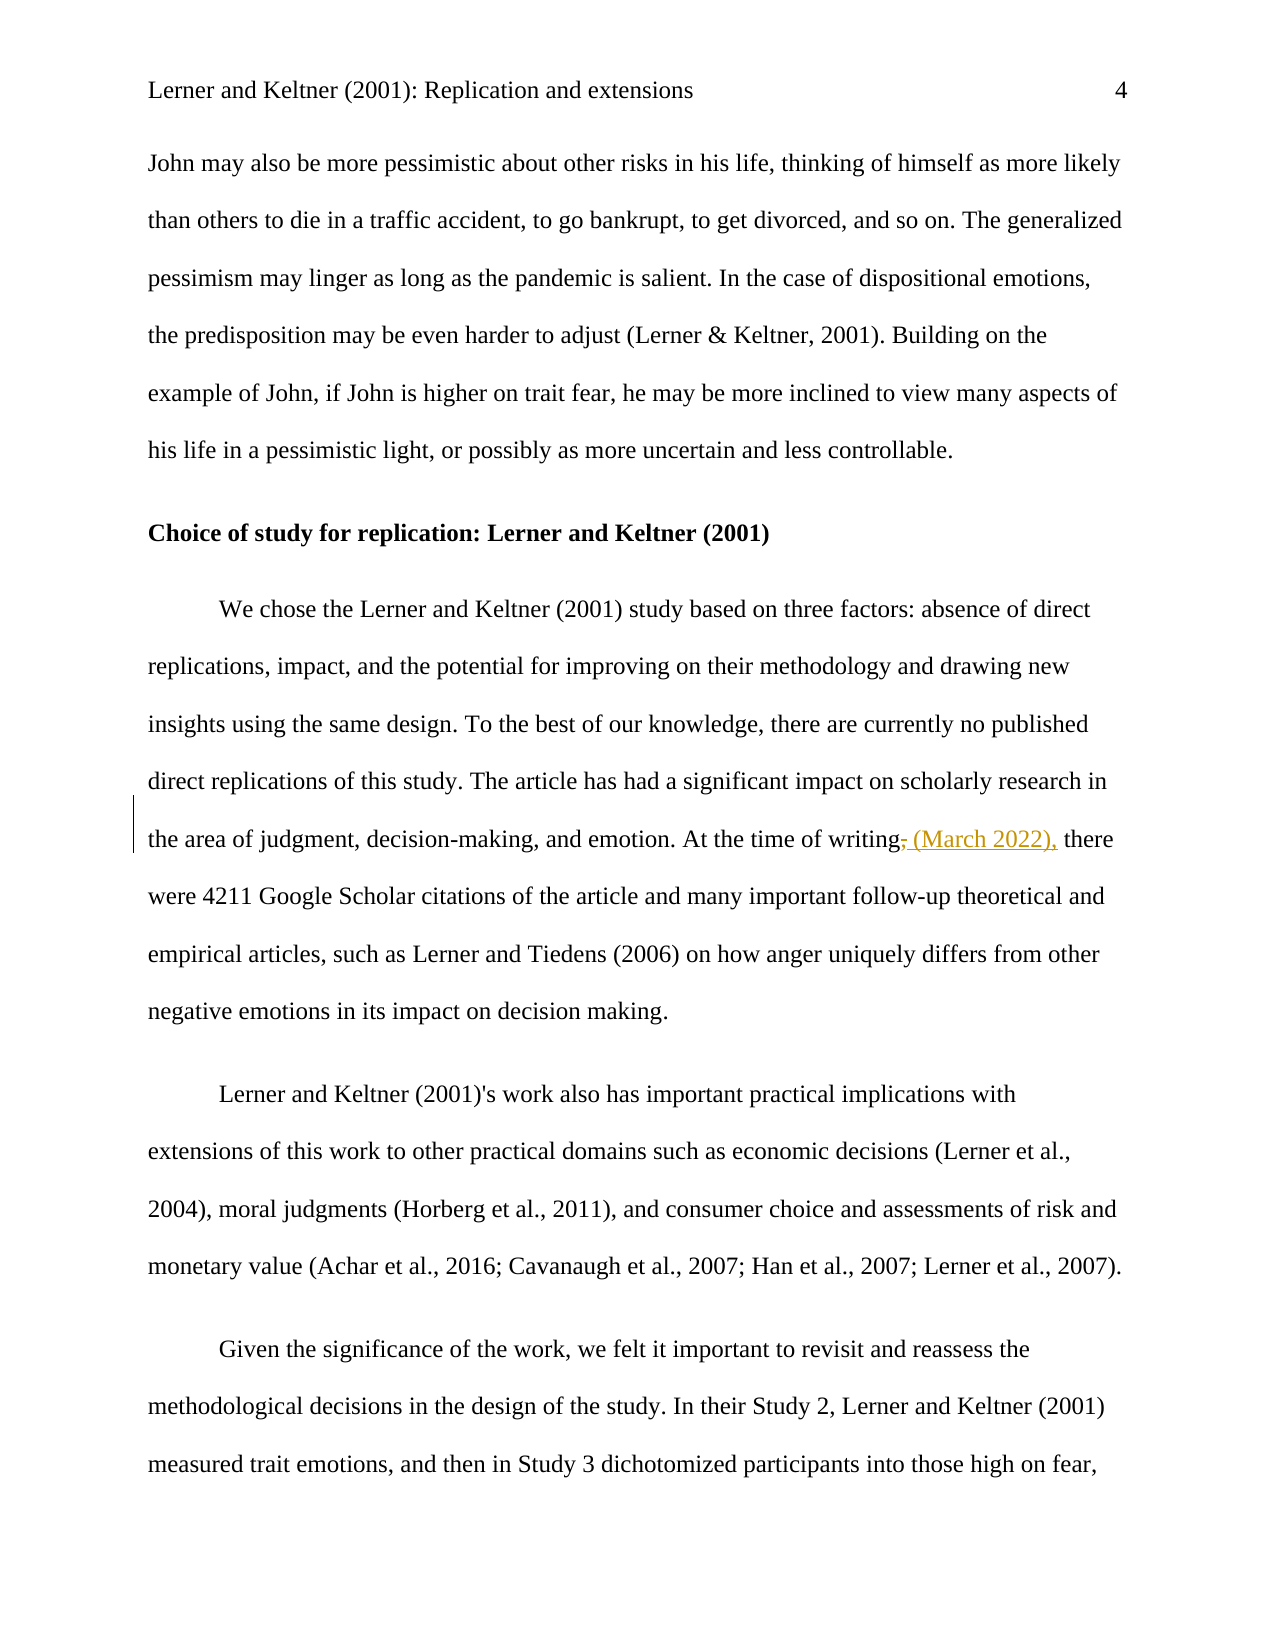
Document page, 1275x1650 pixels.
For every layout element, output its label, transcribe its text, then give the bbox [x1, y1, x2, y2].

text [148, 1334, 1127, 1478]
text Lerner and Keltner (2001)'s work also has important practical implications with extensions of this work to other practical domains such as economic decisions (Lerner et al., 2004), moral judgments (Horberg et al., 2011), and consumer choice and assessments of risk and monetary value (Achar et al., 2016; Cavanaugh et al., 2007; Han et al., 2007; Lerner et al., 2007). [148, 1079, 1127, 1280]
text We chose the Lerner and Keltner (2001) study based on three factors: absence of direct replications, impact, and the potential for improving on their methodology and drawing new insights using the same design. To the best of our knowledge, there are currently no published direct replications of this study. The article has had a significant impact on scholarly research in the area of judgment, decision-making, and emotion. At the time of writing there were 4211 Google Scholar citations of the article and many important follow-up theoretical and empirical articles, such as Lerner and Tiedens (2006) on how anger uniquely differs from other negative emotions in its impact on decision making. [148, 594, 1127, 1025]
subtitle Choice of study for replication: Lerner and Keltner (2001) [148, 518, 1127, 546]
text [148, 148, 1127, 464]
